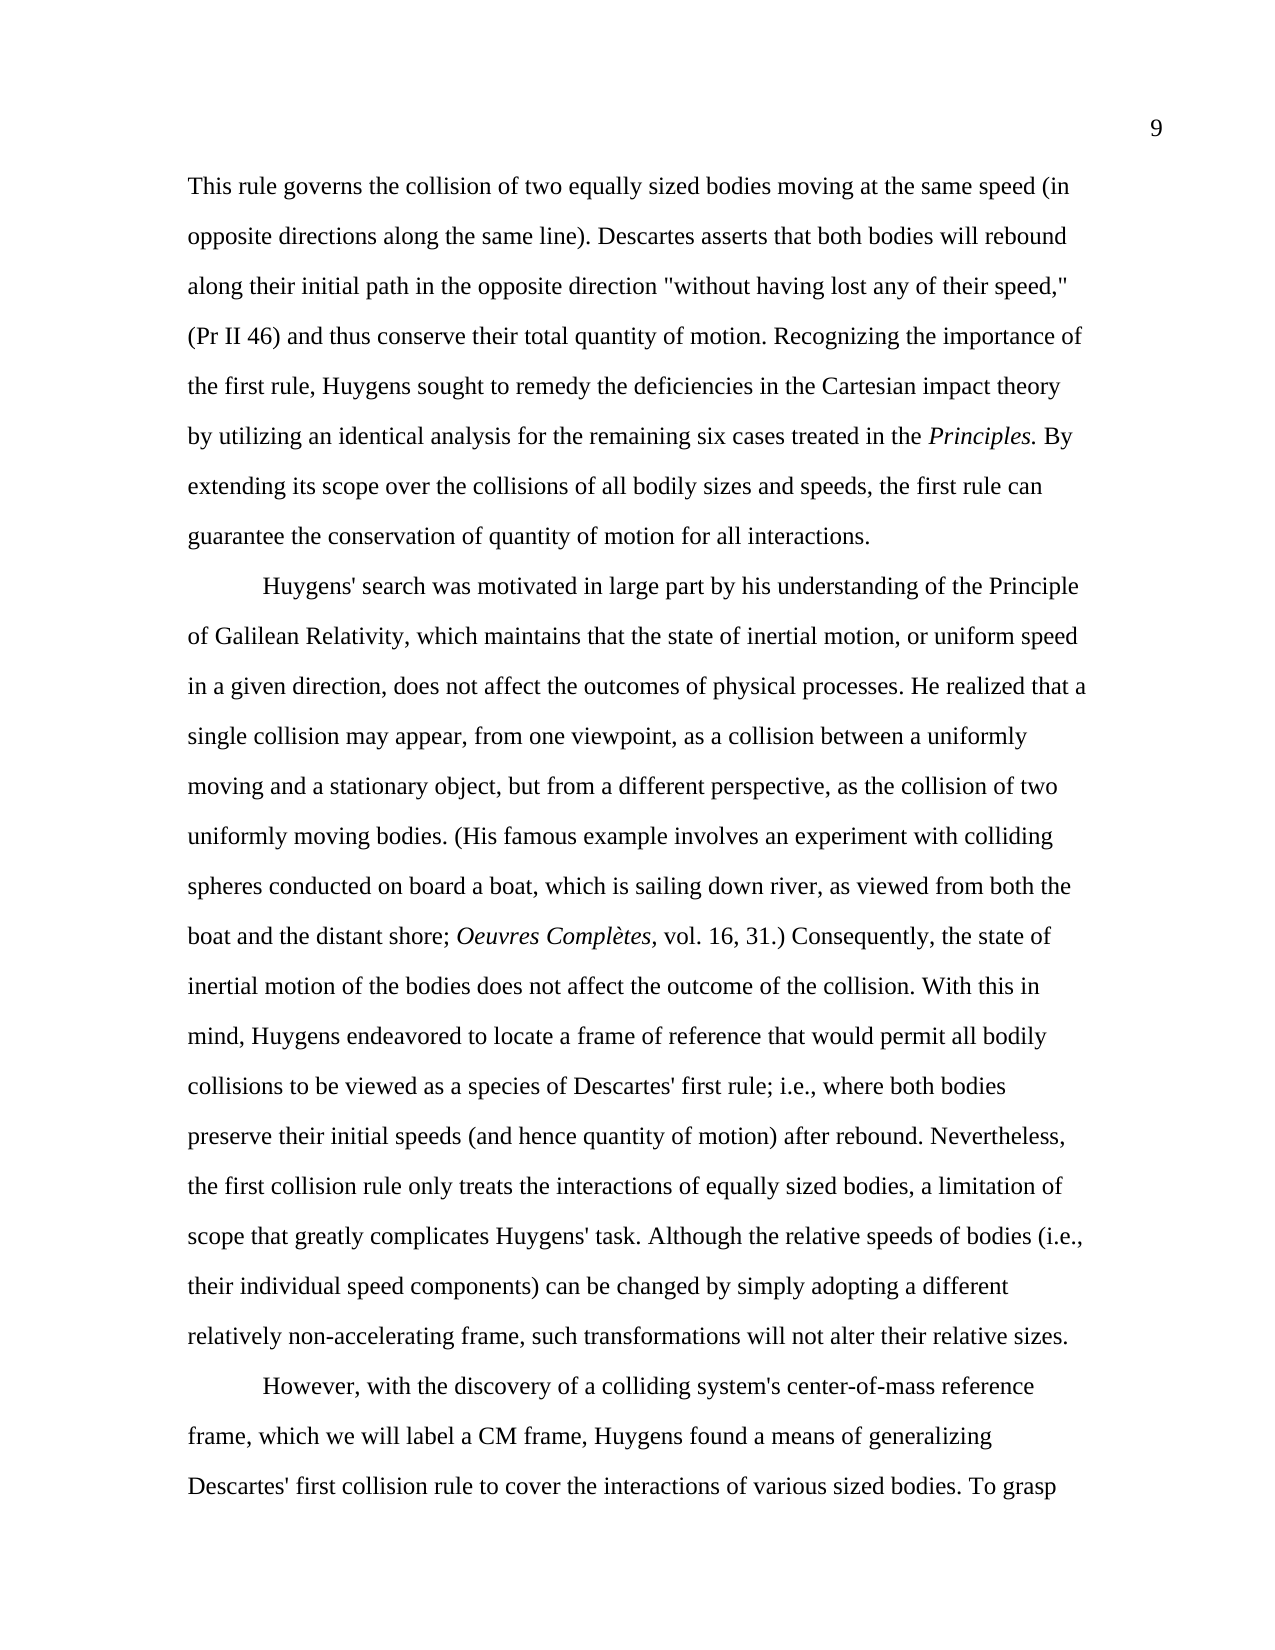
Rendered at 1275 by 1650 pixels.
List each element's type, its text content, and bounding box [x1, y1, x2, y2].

text Huygens' search was motivated in large part by his understanding of the Principle of Galilean Relativity, which maintains that the state of inertial motion, or uniform speed in a given direction, does not affect the outcomes of physical processes. He realized that a single collision may appear, from one viewpoint, as a collision between a uniformly moving and a stationary object, but from a different perspective, as the collision of two uniformly moving bodies. (His famous example involves an experiment with colliding spheres conducted on board a boat, which is sailing down river, as viewed from both the boat and the distant shore; Oeuvres Complètes, vol. 16, 31.) Consequently, the state of inertial motion of the bodies does not affect the outcome of the collision. With this in mind, Huygens endeavored to locate a frame of reference that would permit all bodily collisions to be viewed as a species of Descartes' first rule; i.e., where both bodies preserve their initial speeds (and hence quantity of motion) after rebound. Nevertheless, the first collision rule only treats the interactions of equally sized bodies, a limitation of scope that greatly complicates Huygens' task. Although the relative speeds of bodies (i.e., their individual speed components) can be changed by simply adopting a different relatively non-accelerating frame, such transformations will not alter their relative sizes. [187, 550, 1087, 1350]
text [187, 1350, 1087, 1500]
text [187, 150, 1087, 550]
